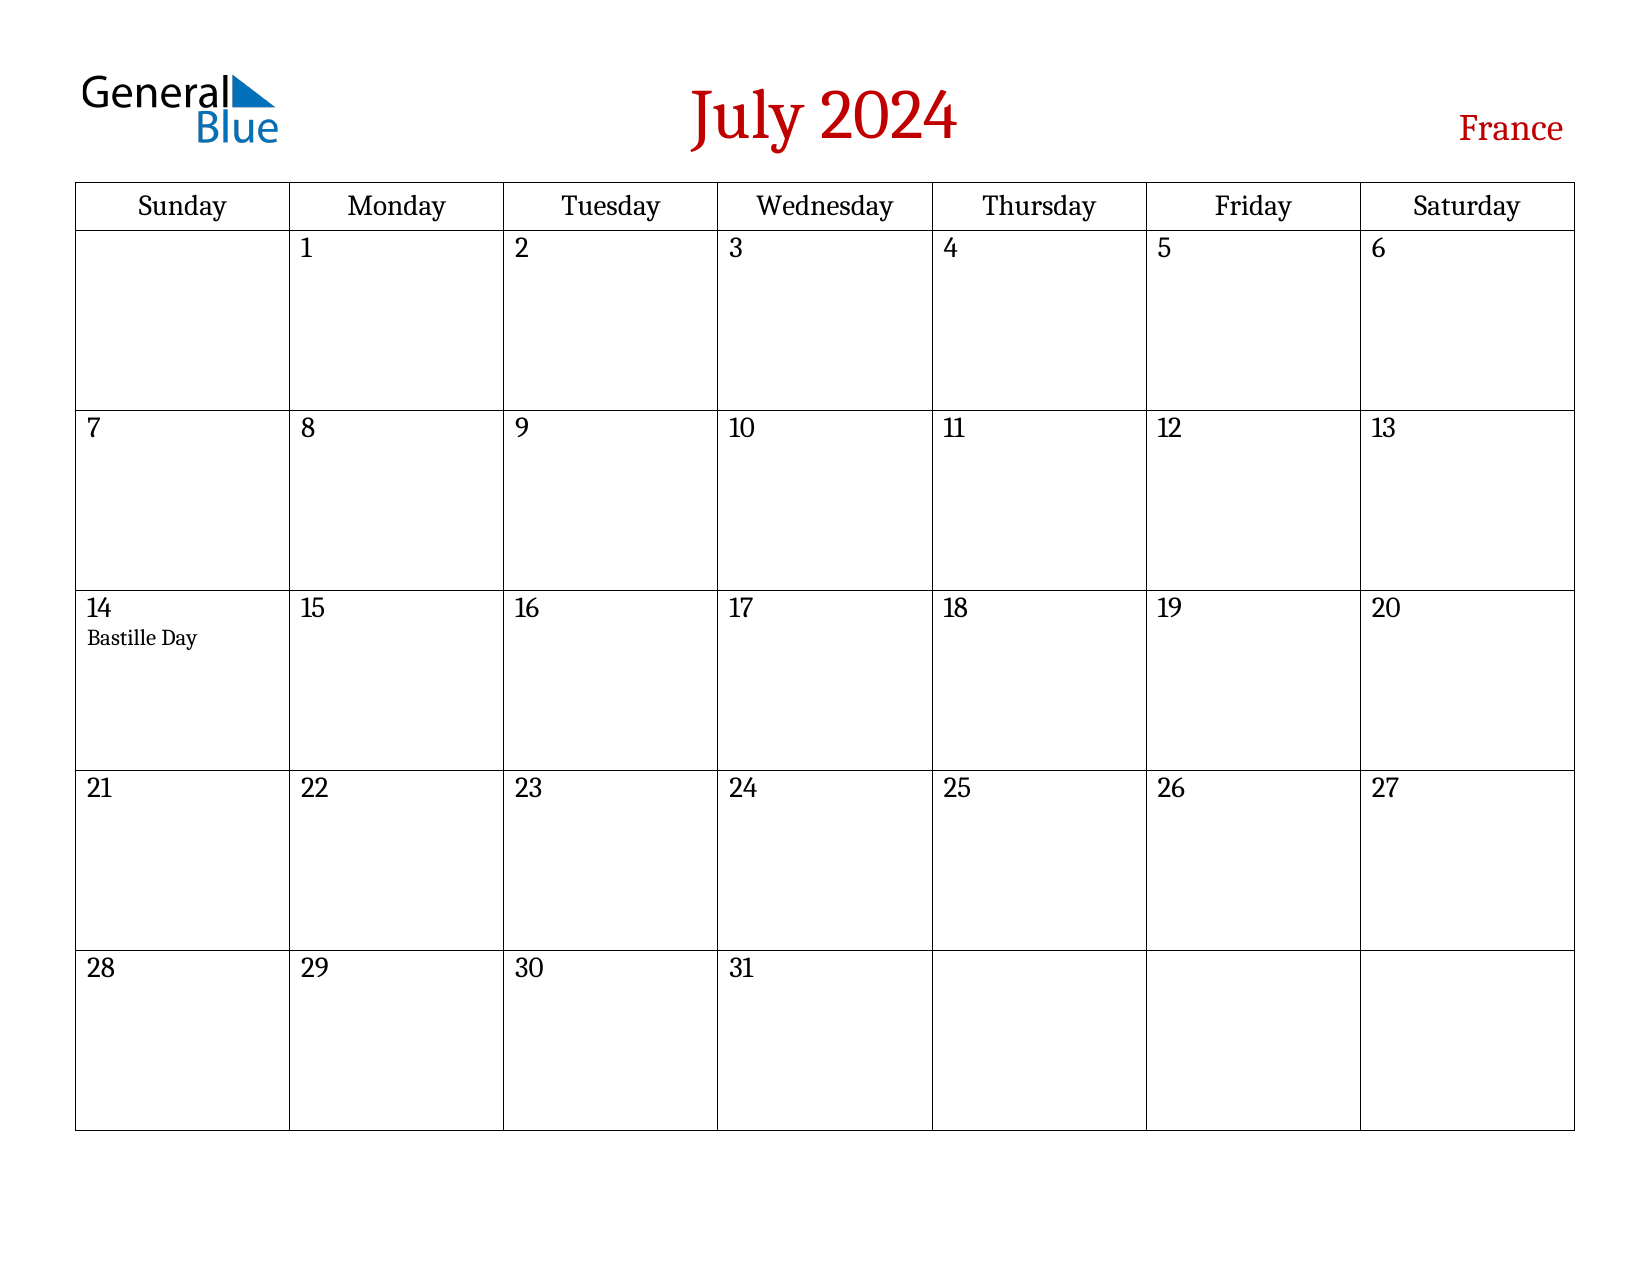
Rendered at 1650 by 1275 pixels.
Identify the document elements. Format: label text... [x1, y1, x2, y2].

picture [82, 75, 278, 143]
table_cell [1361, 951, 1574, 985]
table_cell [76, 805, 289, 950]
table_cell [504, 625, 717, 770]
table_cell 10 [718, 411, 932, 444]
table_cell 7 [76, 411, 289, 444]
table_cell [933, 445, 1146, 590]
table_cell 13 [1361, 411, 1574, 444]
table_cell 21 [76, 771, 289, 805]
table_cell [1361, 265, 1574, 410]
table_cell [718, 265, 932, 410]
table_cell [933, 985, 1146, 1130]
table_cell [290, 985, 503, 1130]
table_cell [290, 805, 503, 950]
table_cell [933, 625, 1146, 770]
table_cell 25 [933, 771, 1146, 805]
table_cell [504, 985, 717, 1130]
table_cell [1147, 445, 1360, 590]
table_cell 16 [504, 591, 717, 625]
table_cell 9 [504, 411, 717, 444]
table_cell [1147, 625, 1360, 770]
table_cell [1361, 985, 1574, 1130]
table_cell 1 [290, 231, 503, 264]
table_cell [1147, 265, 1360, 410]
table_cell Friday [1147, 183, 1360, 230]
table_cell [504, 265, 717, 410]
table_cell [933, 265, 1146, 410]
table_cell Monday [290, 183, 503, 230]
table_cell 8 [290, 411, 503, 444]
table_header July 2024 [504, 75, 1146, 182]
table_cell [718, 805, 932, 950]
table_cell Wednesday [718, 183, 932, 230]
table_cell 18 [933, 591, 1146, 625]
table_cell 19 [1147, 591, 1360, 625]
table_cell 31 [718, 951, 932, 985]
table_cell 5 [1147, 231, 1360, 264]
table_cell [290, 625, 503, 770]
table_cell [933, 951, 1146, 985]
table_cell 11 [933, 411, 1146, 444]
table_cell [290, 445, 503, 590]
table_cell [504, 445, 717, 590]
table_cell Thursday [933, 183, 1146, 230]
table_cell 24 [718, 771, 932, 805]
table_cell [718, 985, 932, 1130]
table_cell 27 [1361, 771, 1574, 805]
table_cell [76, 445, 289, 590]
table_cell 28 [76, 951, 289, 985]
table_cell [76, 231, 289, 264]
table_cell [1147, 951, 1360, 985]
table_cell 20 [1361, 591, 1574, 625]
table_cell [933, 805, 1146, 950]
table_cell 15 [290, 591, 503, 625]
table_cell [290, 265, 503, 410]
table_cell 22 [290, 771, 503, 805]
table_cell [1361, 805, 1574, 950]
table_cell [718, 445, 932, 590]
table_cell Tuesday [504, 183, 717, 230]
table_cell [504, 805, 717, 950]
table_cell 2 [504, 231, 717, 264]
table_cell 3 [718, 231, 932, 264]
table_cell 23 [504, 771, 717, 805]
table_cell [1147, 805, 1360, 950]
table_header [76, 75, 503, 182]
table_cell [76, 265, 289, 410]
table_cell 30 [504, 951, 717, 985]
table_cell [1361, 625, 1574, 770]
table_cell Sunday [76, 183, 289, 230]
table_cell 12 [1147, 411, 1360, 444]
table_cell 14 [76, 591, 289, 625]
table_cell Saturday [1361, 183, 1574, 230]
table_cell 6 [1361, 231, 1574, 264]
table_cell 29 [290, 951, 503, 985]
table_cell [76, 985, 289, 1130]
table_cell [1361, 445, 1574, 590]
table_cell [1147, 985, 1360, 1130]
table_cell [718, 625, 932, 770]
table_cell 17 [718, 591, 932, 625]
table_cell 4 [933, 231, 1146, 264]
table_cell 26 [1147, 771, 1360, 805]
table_header France [1146, 75, 1574, 182]
table_cell Bastille Day [76, 625, 289, 770]
